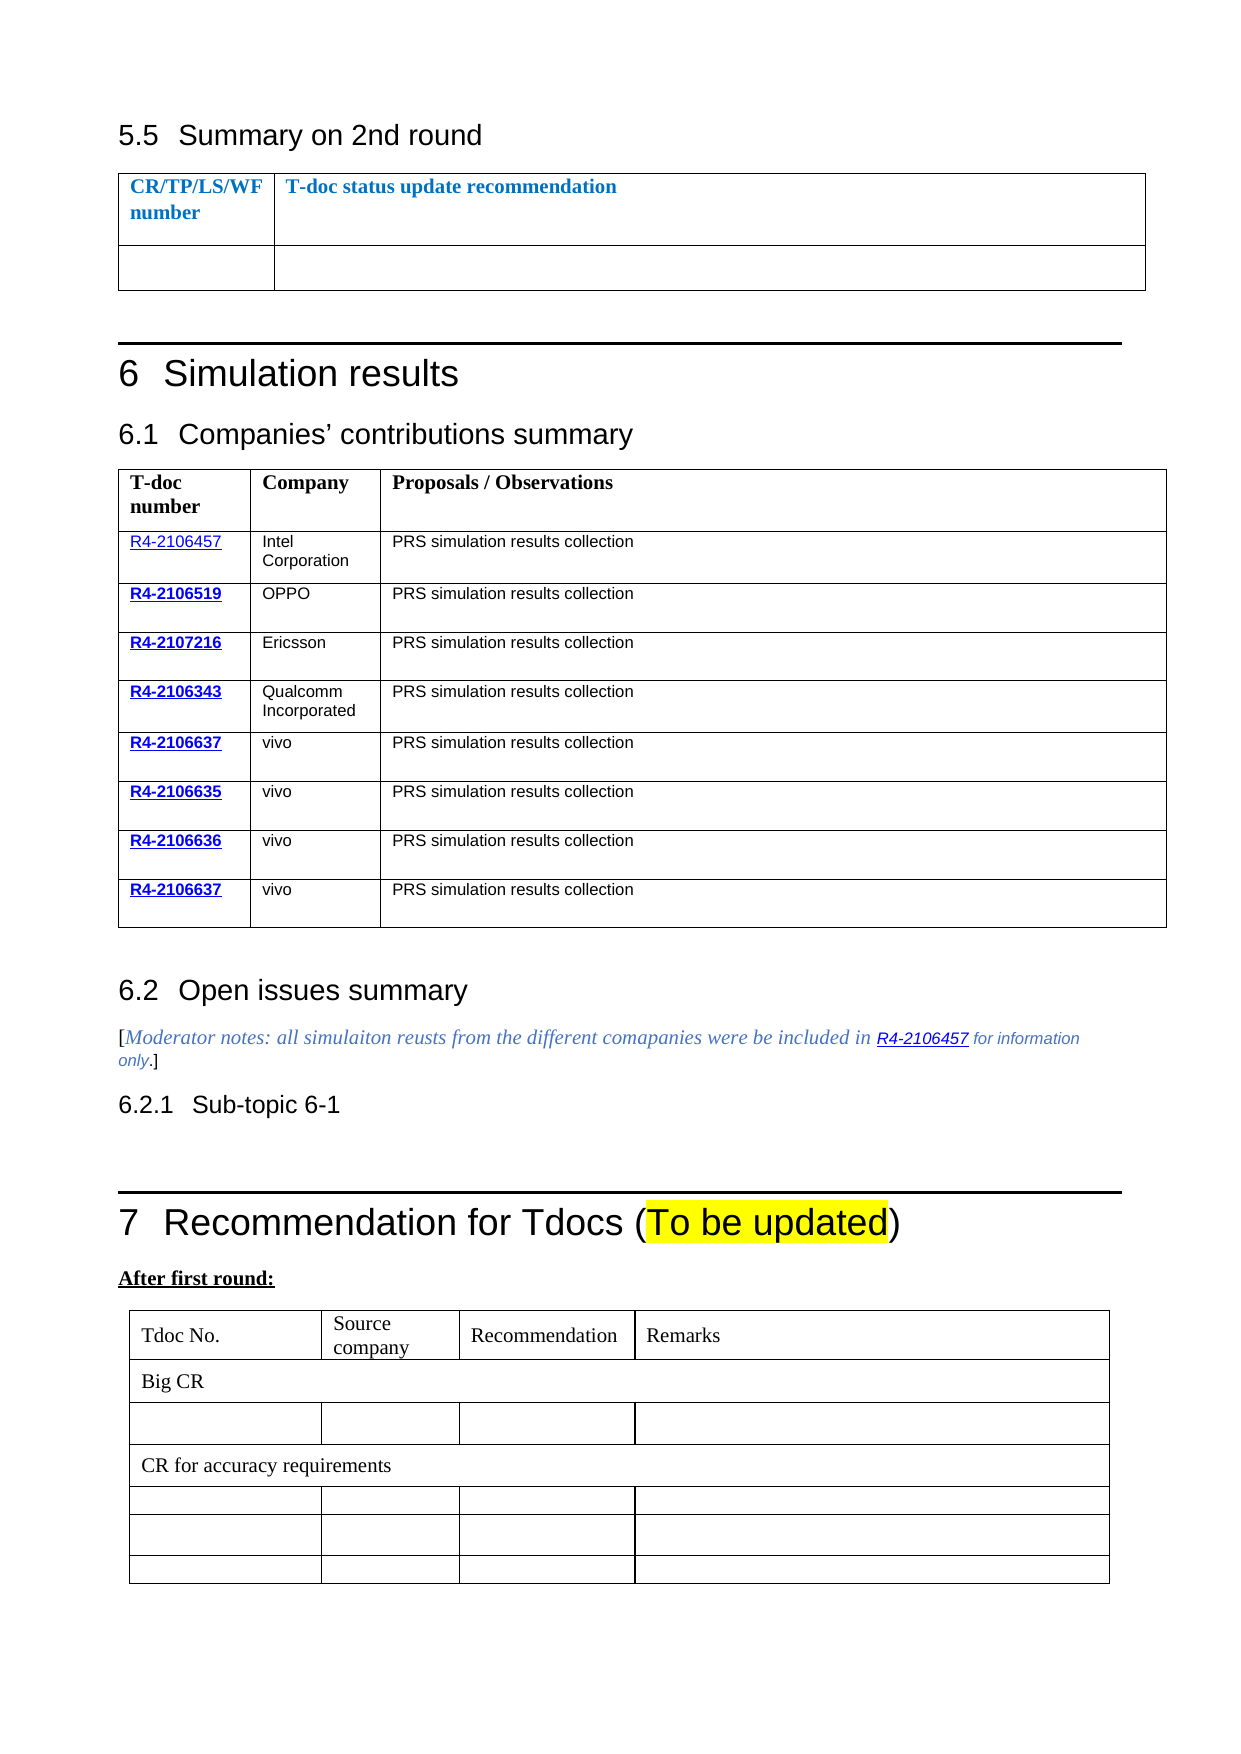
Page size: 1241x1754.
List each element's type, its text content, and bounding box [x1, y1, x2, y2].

table_cell [322, 1556, 459, 1583]
subtitle Simulation results [118, 345, 1122, 395]
table_cell [119, 246, 274, 290]
table_header Proposals / Observations [381, 470, 1166, 531]
table_cell Intel Corporation [251, 532, 380, 583]
table_cell PRS simulation results collection [381, 782, 1166, 830]
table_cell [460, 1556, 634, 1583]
table_header Source company [322, 1311, 459, 1359]
table_header Company [251, 470, 380, 531]
table_cell [322, 1487, 459, 1514]
table_header Recommendation [460, 1311, 634, 1359]
table_cell PRS simulation results collection [381, 584, 1166, 632]
table_cell R4-2107216 [119, 633, 250, 680]
table_cell [636, 1403, 1109, 1444]
text [Moderator notes: all simulaiton reusts from the different comapanies were be included in R4-2106457 for information only.] [118, 1025, 1122, 1070]
table_header T-doc status update recommendation [275, 174, 1145, 244]
table_cell [130, 1403, 321, 1444]
subtitle Companies’ contributions summary [118, 417, 1122, 451]
table_cell [275, 246, 1145, 290]
table_cell R4-2106635 [119, 782, 250, 830]
table_cell R4-2106343 [119, 681, 250, 732]
table_cell Ericsson [251, 633, 380, 680]
table_cell [130, 1556, 321, 1583]
table_header Remarks [636, 1311, 1109, 1359]
subtitle Sub-topic 6-1 [118, 1090, 1122, 1119]
table_cell [322, 1403, 459, 1444]
table_cell PRS simulation results collection [381, 831, 1166, 878]
table_cell Big CR [130, 1360, 1109, 1402]
table_cell vivo [251, 880, 380, 927]
table_cell [636, 1487, 1109, 1514]
table_cell R4-2106457 [119, 532, 250, 583]
table_cell [130, 1515, 321, 1554]
subtitle Open issues summary [118, 973, 1122, 1006]
table_cell [322, 1515, 459, 1554]
subtitle Recommendation for Tdocs (To be updated) [118, 1194, 1122, 1243]
table_cell vivo [251, 831, 380, 878]
table_cell [460, 1515, 634, 1554]
text After first round: [118, 1266, 1122, 1289]
table_cell PRS simulation results collection [381, 633, 1166, 680]
table_cell Qualcomm Incorporated [251, 681, 380, 732]
table_cell PRS simulation results collection [381, 880, 1166, 927]
table_cell vivo [251, 782, 380, 830]
table_cell OPPO [251, 584, 380, 632]
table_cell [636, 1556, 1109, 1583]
table_cell [636, 1515, 1109, 1554]
table_cell R4-2106519 [119, 584, 250, 632]
table_header T-doc number [119, 470, 250, 531]
table_cell vivo [251, 733, 380, 781]
table_header CR/TP/LS/WF number [119, 174, 274, 244]
table_cell [130, 1487, 321, 1514]
table_cell PRS simulation results collection [381, 681, 1166, 732]
table_cell PRS simulation results collection [381, 733, 1166, 781]
table_header Tdoc No. [130, 1311, 321, 1359]
table_cell CR for accuracy requirements [130, 1445, 1109, 1486]
table_cell R4-2106636 [119, 831, 250, 878]
table_cell R4-2106637 [119, 880, 250, 927]
table_cell R4-2106637 [119, 733, 250, 781]
table_cell [460, 1487, 634, 1514]
table_cell [460, 1403, 634, 1444]
table_cell PRS simulation results collection [381, 532, 1166, 583]
subtitle Summary on 2nd round [118, 118, 1122, 152]
